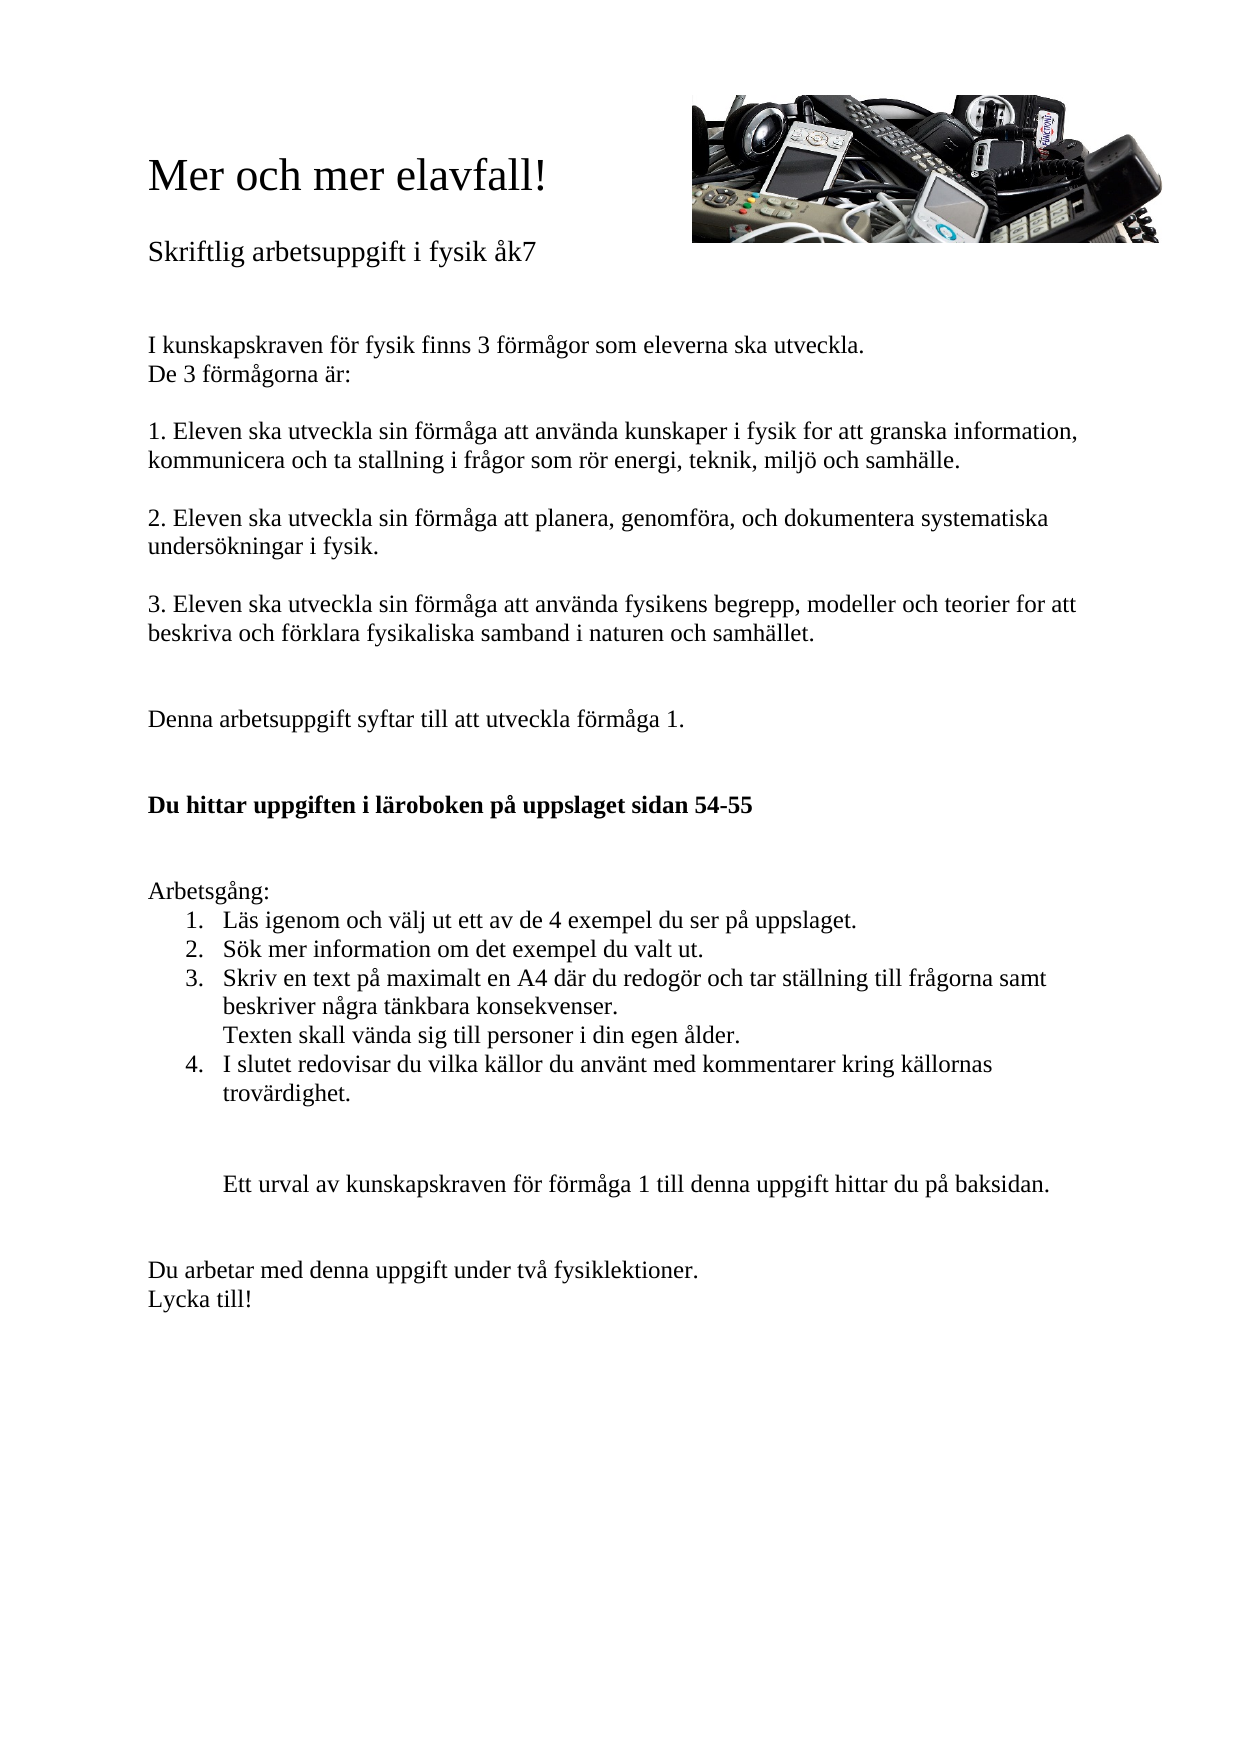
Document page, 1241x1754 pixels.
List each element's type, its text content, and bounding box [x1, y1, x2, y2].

list Läs igenom och välj ut ett av de 4 exempel du ser på uppslaget. [185, 905, 1093, 934]
text Denna arbetsuppgift syftar till att utveckla förmåga 1. [148, 704, 1093, 733]
text Skriftlig arbetsuppgift i fysik åk7 [148, 234, 1093, 267]
list Skriv en text på maximalt en A4 där du redogör och tar ställning till frågorna samt beskriver några tänkbara konsekvenser. Texten skall vända sig till personer i din egen ålder. [185, 963, 1093, 1049]
text Lycka till! [148, 1284, 1093, 1313]
text I kunskapskraven för fysik finns 3 förmågor som eleverna ska utveckla. [148, 330, 1093, 359]
list I slutet redovisar du vilka källor du använt med kommentarer kring källornas trovärdighet. [185, 1049, 1093, 1169]
text De 3 förmågorna är: 1. Eleven ska utveckla sin förmåga att använda kunskaper i fysik for att granska information, kommunicera och ta stallning i frågor som rör energi, teknik, miljö och samhälle. [148, 359, 1093, 474]
text 2. Eleven ska utveckla sin förmåga att planera, genomföra, och dokumentera systematiska undersökningar i fysik. 3. Eleven ska utveckla sin förmåga att använda fysikens begrepp, modeller och teorier for att beskriva och förklara fysikaliska samband i naturen och samhället. [148, 474, 1093, 646]
picture [692, 95, 1163, 243]
list Sök mer information om det exempel du valt ut. [185, 934, 1093, 963]
text Mer och mer elavfall! [148, 148, 1093, 200]
list Ett urval av kunskapskraven för förmåga 1 till denna uppgift hittar du på baksidan. [223, 1169, 1093, 1198]
text Du hittar uppgiften i läroboken på uppslaget sidan 54-55 [148, 790, 1093, 819]
text Arbetsgång: [148, 876, 1093, 905]
text Du arbetar med denna uppgift under två fysiklektioner. [148, 1256, 1093, 1284]
